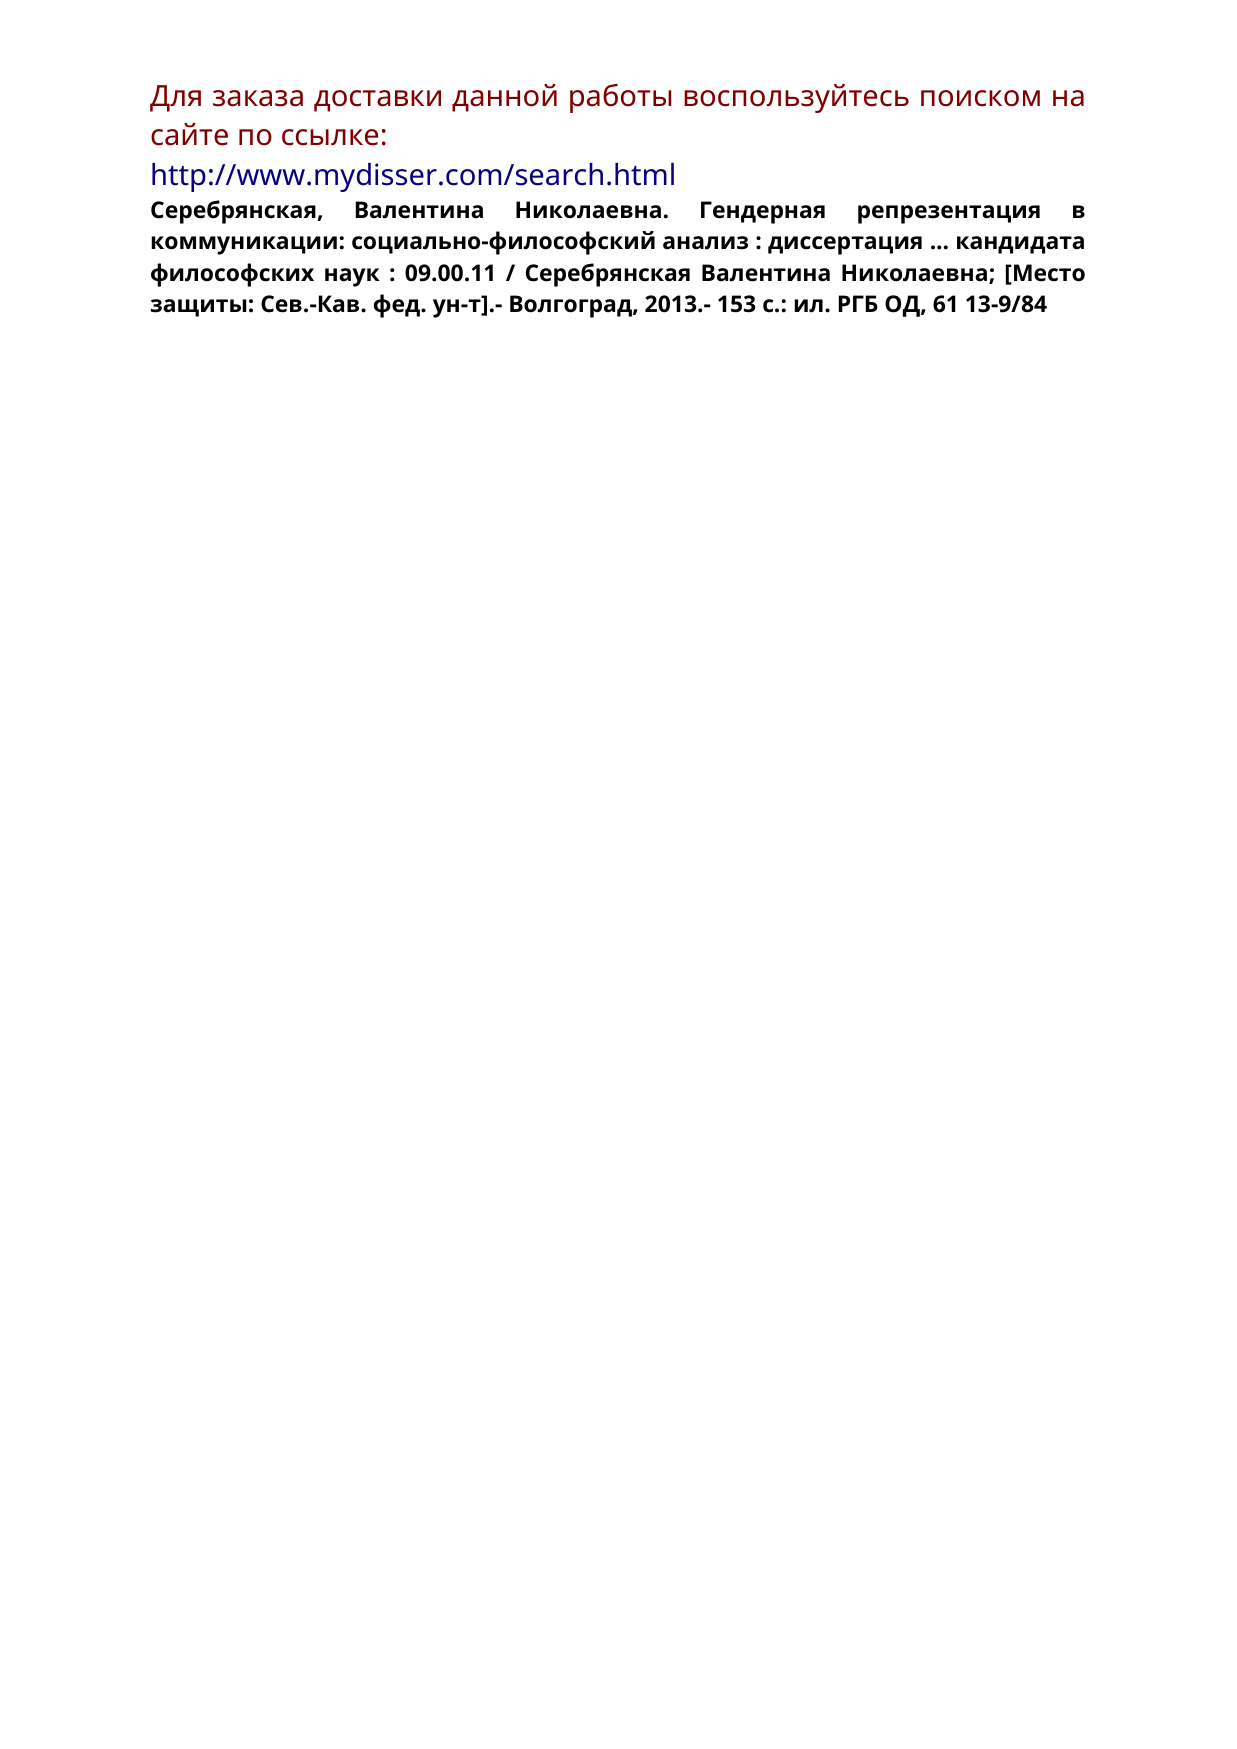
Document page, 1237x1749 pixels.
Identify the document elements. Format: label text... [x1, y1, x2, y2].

text Серебрянская, Валентина Николаевна. Гендерная репрезентация в коммуникации: социально-философский анализ : диссертация ... кандидата философских наук : 09.00.11 / Серебрянская Валентина Николаевна; [Место защиты: Сев.-Кав. фед. ун-т].- Волгоград, 2013.- 153 с.: ил. РГБ ОД, 61 13-9/84 [150, 194, 1086, 319]
